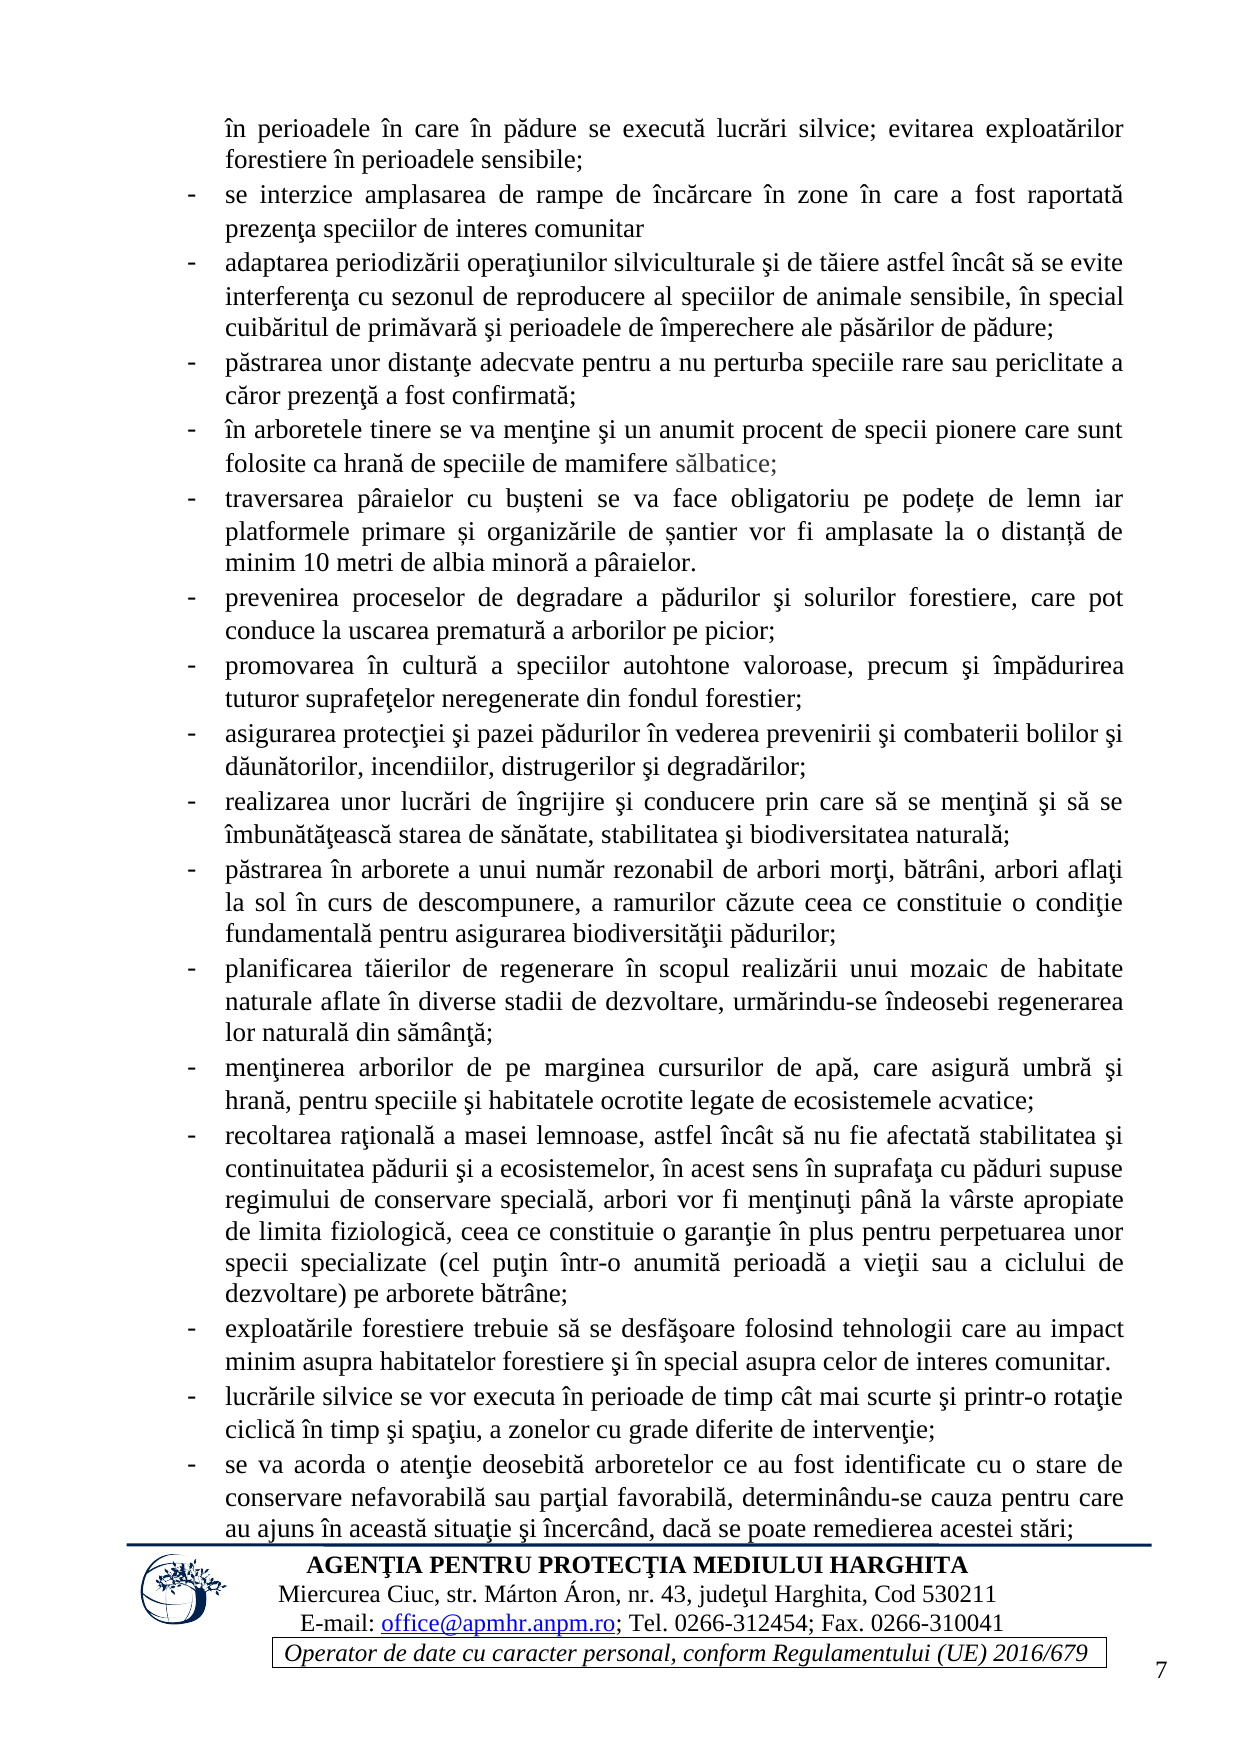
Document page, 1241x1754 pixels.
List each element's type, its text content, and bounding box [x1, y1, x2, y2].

list exploatările forestiere trebuie să se desfăşoare folosind tehnologii care au impact minim asupra habitatelor forestiere şi în special asupra celor de interes comunitar. [187, 1308, 1125, 1376]
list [187, 112, 1125, 175]
list recoltarea raţională a masei lemnoase, astfel încât să nu fie afectată stabilitatea şi continuitatea pădurii şi a ecosistemelor, în acest sens în suprafaţa cu păduri supuse regimului de conservare specială, arbori vor fi menţinuţi până la vârste apropiate de limita fiziologică, ceea ce constituie o garanţie în plus pentru perpetuarea unor specii specializate (cel puţin într-o anumită perioadă a vieţii sau a ciclului de dezvoltare) pe arborete bătrâne; [187, 1116, 1125, 1308]
list păstrarea în arborete a unui număr rezonabil de arbori morţi, bătrâni, arbori aflaţi la sol în curs de descompunere, a ramurilor căzute ceea ce constituie o condiţie fundamentală pentru asigurarea biodiversităţii pădurilor; [187, 849, 1125, 948]
list traversarea pâraielor cu bușteni se va face obligatoriu pe podețe de lemn iar platformele primare și organizările de șantier vor fi amplasate la o distanță de minim 10 metri de albia minoră a pâraielor. [187, 478, 1125, 577]
list realizarea unor lucrări de îngrijire şi conducere prin care să se menţină şi să se îmbunătăţească starea de sănătate, stabilitatea şi biodiversitatea naturală; [187, 781, 1125, 849]
list planificarea tăierilor de regenerare în scopul realizării unui mozaic de habitate naturale aflate în diverse stadii de dezvoltare, urmărindu-se îndeosebi regenerarea lor naturală din sămânţă; [187, 948, 1125, 1048]
list lucrările silvice se vor executa în perioade de timp cât mai scurte şi printr-o rotaţie ciclică în timp şi spaţiu, a zonelor cu grade diferite de intervenţie; [187, 1376, 1125, 1444]
list păstrarea unor distanţe adecvate pentru a nu perturba speciile rare sau periclitate a căror prezenţă a fost confirmată; [187, 342, 1125, 410]
list prevenirea proceselor de degradare a pădurilor şi solurilor forestiere, care pot conduce la uscarea prematură a arborilor pe picior; [187, 577, 1125, 645]
list se interzice amplasarea de rampe de încărcare în zone în care a fost raportată prezenţa speciilor de interes comunitar [187, 175, 1125, 243]
list adaptarea periodizării operaţiunilor silviculturale şi de tăiere astfel încât să se evite interferenţa cu sezonul de reproducere al speciilor de animale sensibile, în special cuibăritul de primăvară şi perioadele de împerechere ale păsărilor de pădure; [187, 243, 1125, 342]
list menţinerea arborilor de pe marginea cursurilor de apă, care asigură umbră şi hrană, pentru speciile şi habitatele ocrotite legate de ecosistemele acvatice; [187, 1048, 1125, 1116]
list se va acorda o atenţie deosebită arboretelor ce au fost identificate cu o stare de conservare nefavorabilă sau parţial favorabilă, determinându-se cauza pentru care au ajuns în această situaţie şi încercând, dacă se poate remedierea acestei stări; [187, 1444, 1125, 1543]
list în arboretele tinere se va menţine şi un anumit procent de specii pionere care sunt folosite ca hrană de speciile de mamifere sălbatice; [187, 410, 1125, 478]
list asigurarea protecţiei şi pazei pădurilor în vederea prevenirii şi combaterii bolilor şi dăunătorilor, incendiilor, distrugerilor şi degradărilor; [187, 713, 1125, 781]
list promovarea în cultură a speciilor autohtone valoroase, precum şi împădurirea tuturor suprafeţelor neregenerate din fondul forestier; [187, 645, 1125, 713]
